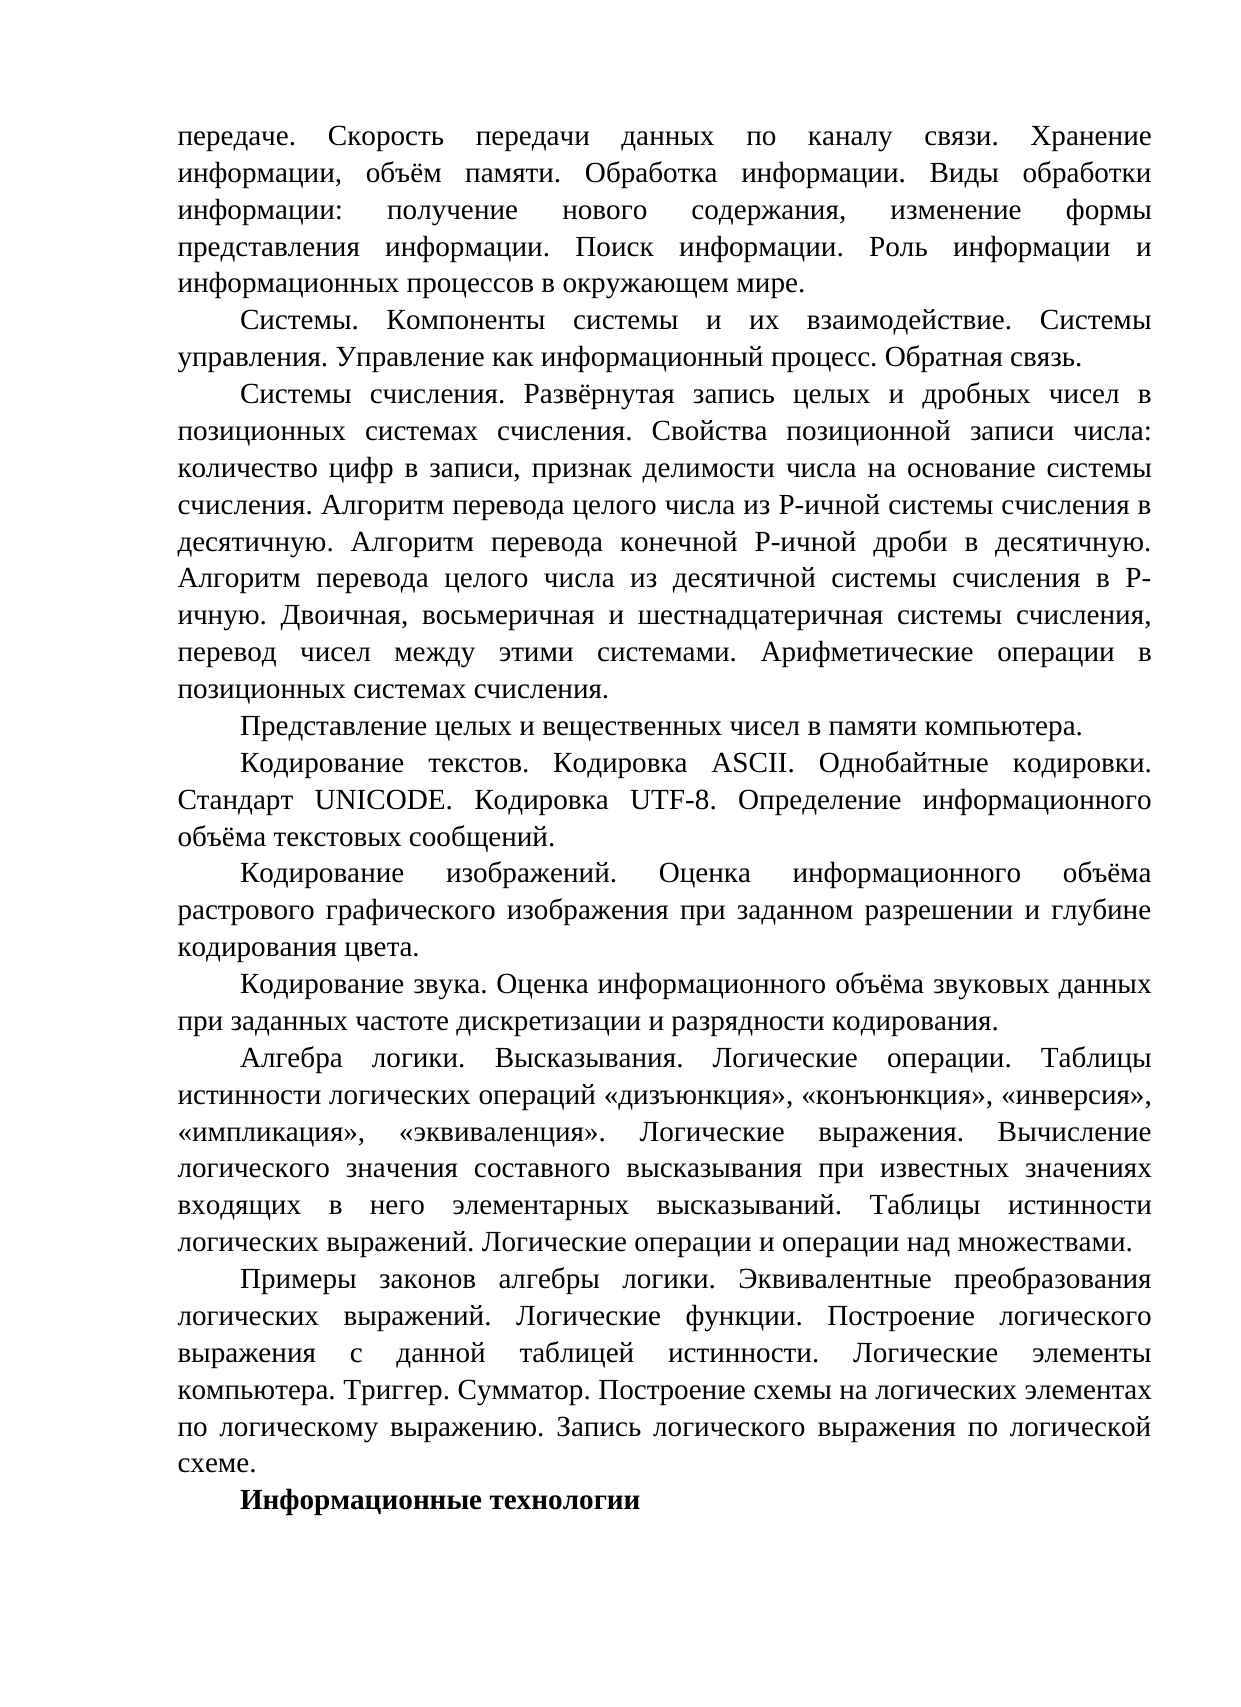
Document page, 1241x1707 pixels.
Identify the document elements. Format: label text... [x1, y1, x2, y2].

text Примеры законов алгебры логики. Эквивалентные преобразования логических выражений. Логические функции. Построение логического выражения с данной таблицей истинности. Логические элементы компьютера. Триггер. Сумматор. Построение схемы на логических элементах по логическому выражению. Запись логического выражения по логической схеме. [177, 1261, 1152, 1479]
text Системы счисления. Развёрнутая запись целых и дробных чисел в позиционных системах счисления. Свойства позиционной записи числа: количество цифр в записи, признак делимости числа на основание системы счисления. Алгоритм перевода целого числа из P-ичной системы счисления в десятичную. Алгоритм перевода конечной P-ичной дроби в десятичную. Алгоритм перевода целого числа из десятичной системы счисления в P-ичную. Двоичная, восьмеричная и шестнадцатеричная системы счисления, перевод чисел между этими системами. Арифметические операции в позиционных системах счисления. [177, 376, 1152, 705]
text Кодирование звука. Оценка информационного объёма звуковых данных при заданных частоте дискретизации и разрядности кодирования. [177, 966, 1152, 1037]
text Кодирование изображений. Оценка информационного объёма растрового графического изображения при заданном разрешении и глубине кодирования цвета. [177, 856, 1152, 963]
text Кодирование текстов. Кодировка ASCII. Однобайтные кодировки. Стандарт UNICODE. Кодировка UTF-8. Определение информационного объёма текстовых сообщений. [177, 745, 1152, 852]
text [177, 118, 1152, 299]
text Алгебра логики. Высказывания. Логические операции. Таблицы истинности логических операций «дизъюнкция», «конъюнкция», «инверсия», «импликация», «эквиваленция». Логические выражения. Вычисление логического значения составного высказывания при известных значениях входящих в него элементарных высказываний. Таблицы истинности логических выражений. Логические операции и операции над множествами. [177, 1040, 1152, 1258]
text Информационные технологии [177, 1482, 1152, 1516]
text Системы. Компоненты системы и их взаимодействие. Системы управления. Управление как информационный процесс. Обратная связь. [177, 302, 1152, 373]
text Представление целых и вещественных чисел в памяти компьютера. [177, 708, 1152, 742]
